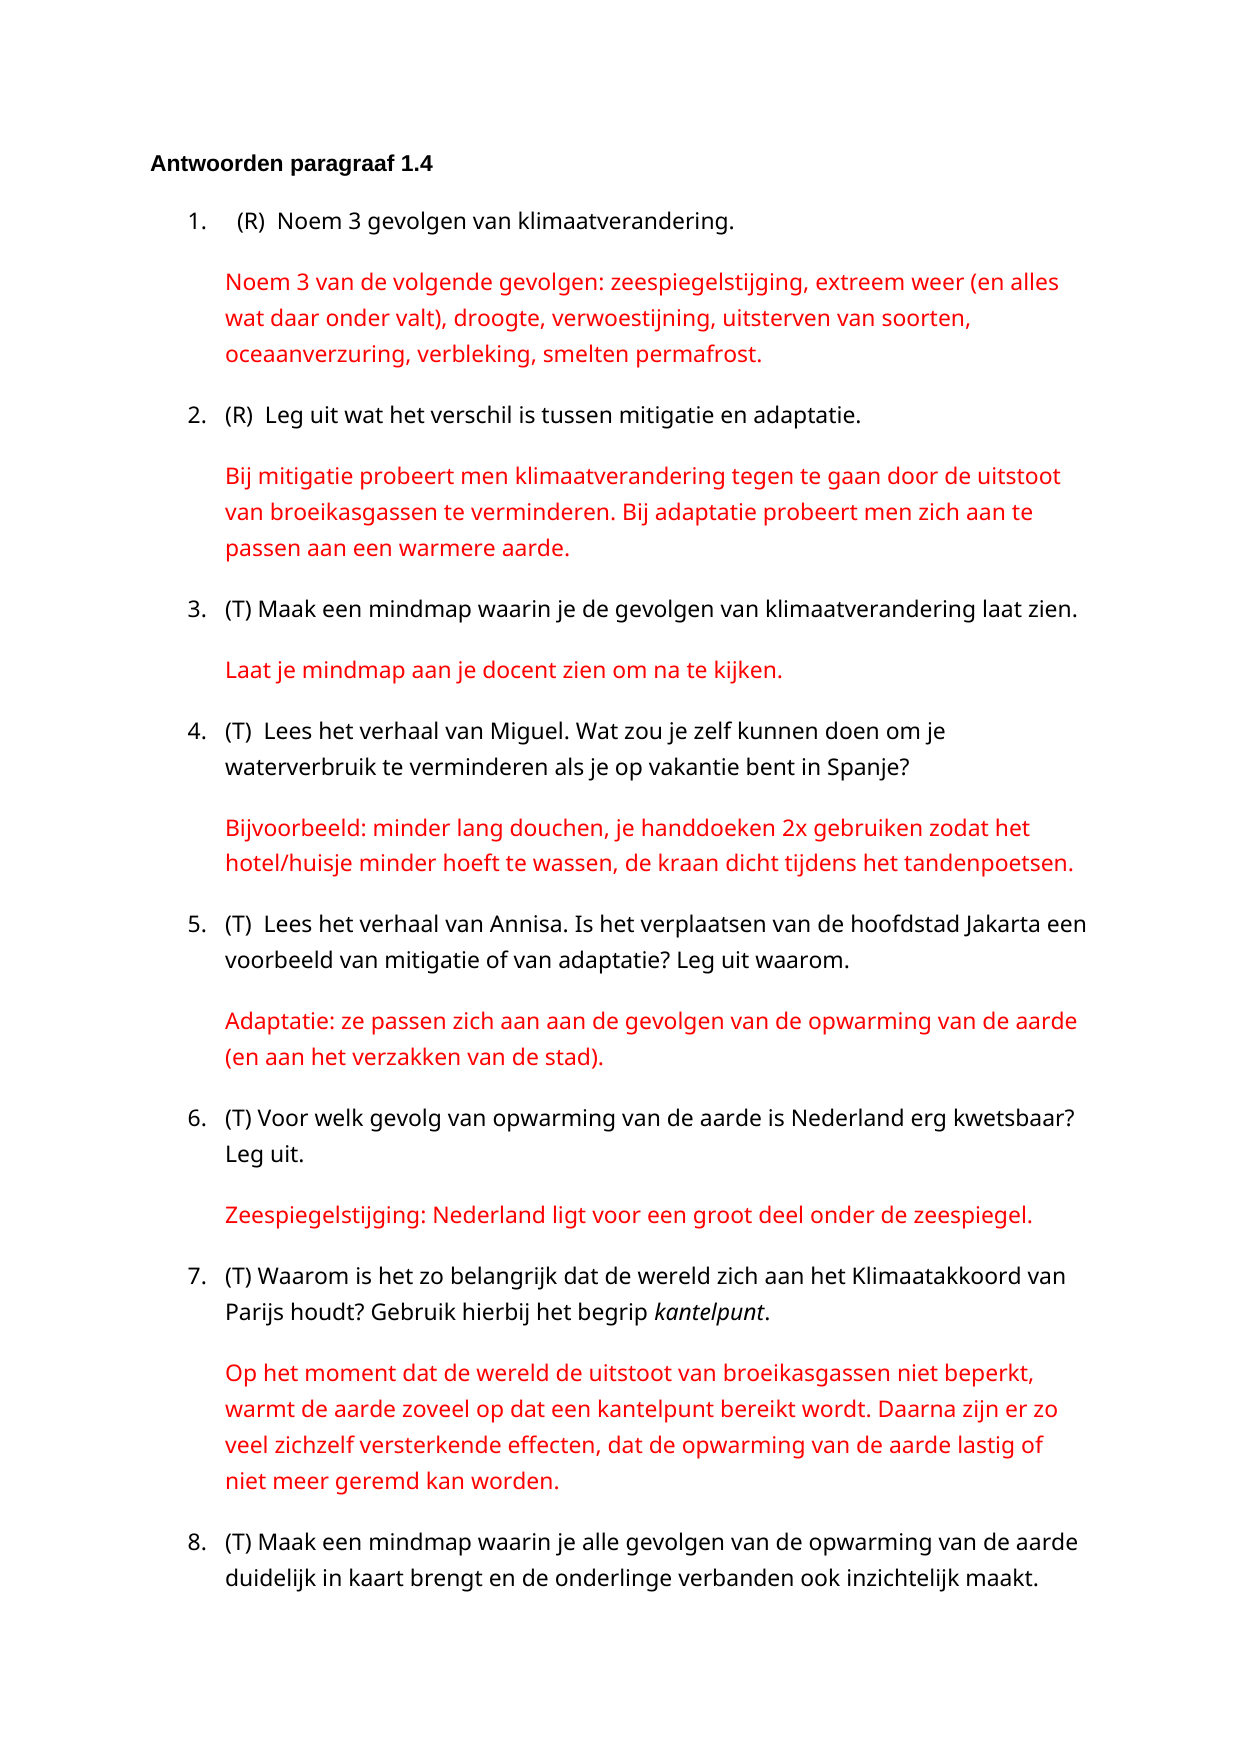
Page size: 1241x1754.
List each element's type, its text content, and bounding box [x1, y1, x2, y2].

text Antwoorden paragraaf 1.4 [150, 150, 1090, 176]
list (T) Maak een mindmap waarin je alle gevolgen van de opwarming van de aarde duidelijk in kaart brengt en de onderlinge verbanden ook inzichtelijk maakt. [187, 1526, 1090, 1593]
list (R) Leg uit wat het verschil is tussen mitigatie en adaptatie. [187, 399, 1090, 430]
text Zeespiegelstijging: Nederland ligt voor een groot deel onder de zeespiegel. [225, 1199, 1090, 1230]
list (T) Voor welk gevolg van opwarming van de aarde is Nederland erg kwetsbaar? Leg uit. [187, 1102, 1090, 1169]
text Laat je mindmap aan je docent zien om na te kijken. [225, 654, 1090, 685]
list (T) Waarom is het zo belangrijk dat de wereld zich aan het Klimaatakkoord van Parijs houdt? Gebruik hierbij het begrip kantelpunt. [187, 1260, 1090, 1327]
text Adaptatie: ze passen zich aan aan de gevolgen van de opwarming van de aarde (en aan het verzakken van de stad). [225, 1005, 1090, 1072]
text Bij mitigatie probeert men klimaatverandering tegen te gaan door de uitstoot van broeikasgassen te verminderen. Bij adaptatie probeert men zich aan te passen aan een warmere aarde. [225, 460, 1090, 563]
text Bijvoorbeeld: minder lang douchen, je handdoeken 2x gebruiken zodat het hotel/huisje minder hoeft te wassen, de kraan dicht tijdens het tandenpoetsen. [225, 811, 1090, 879]
list (R) Noem 3 gevolgen van klimaatverandering. [187, 205, 1090, 236]
list (T) Maak een mindmap waarin je de gevolgen van klimaatverandering laat zien. [187, 593, 1090, 624]
list (T) Lees het verhaal van Miguel. Wat zou je zelf kunnen doen om je waterverbruik te verminderen als je op vakantie bent in Spanje? [187, 714, 1090, 782]
text Op het moment dat de wereld de uitstoot van broeikasgassen niet beperkt, warmt de aarde zoveel op dat een kantelpunt bereikt wordt. Daarna zijn er zo veel zichzelf versterkende effecten, dat de opwarming van de aarde lastig of niet meer geremd kan worden. [225, 1357, 1090, 1496]
list (T) Lees het verhaal van Annisa. Is het verplaatsen van de hoofdstad Jakarta een voorbeeld van mitigatie of van adaptatie? Leg uit waarom. [187, 908, 1090, 976]
text Noem 3 van de volgende gevolgen: zeespiegelstijging, extreem weer (en alles wat daar onder valt), droogte, verwoestijning, uitsterven van soorten, oceaanverzuring, verbleking, smelten permafrost. [225, 266, 1090, 369]
